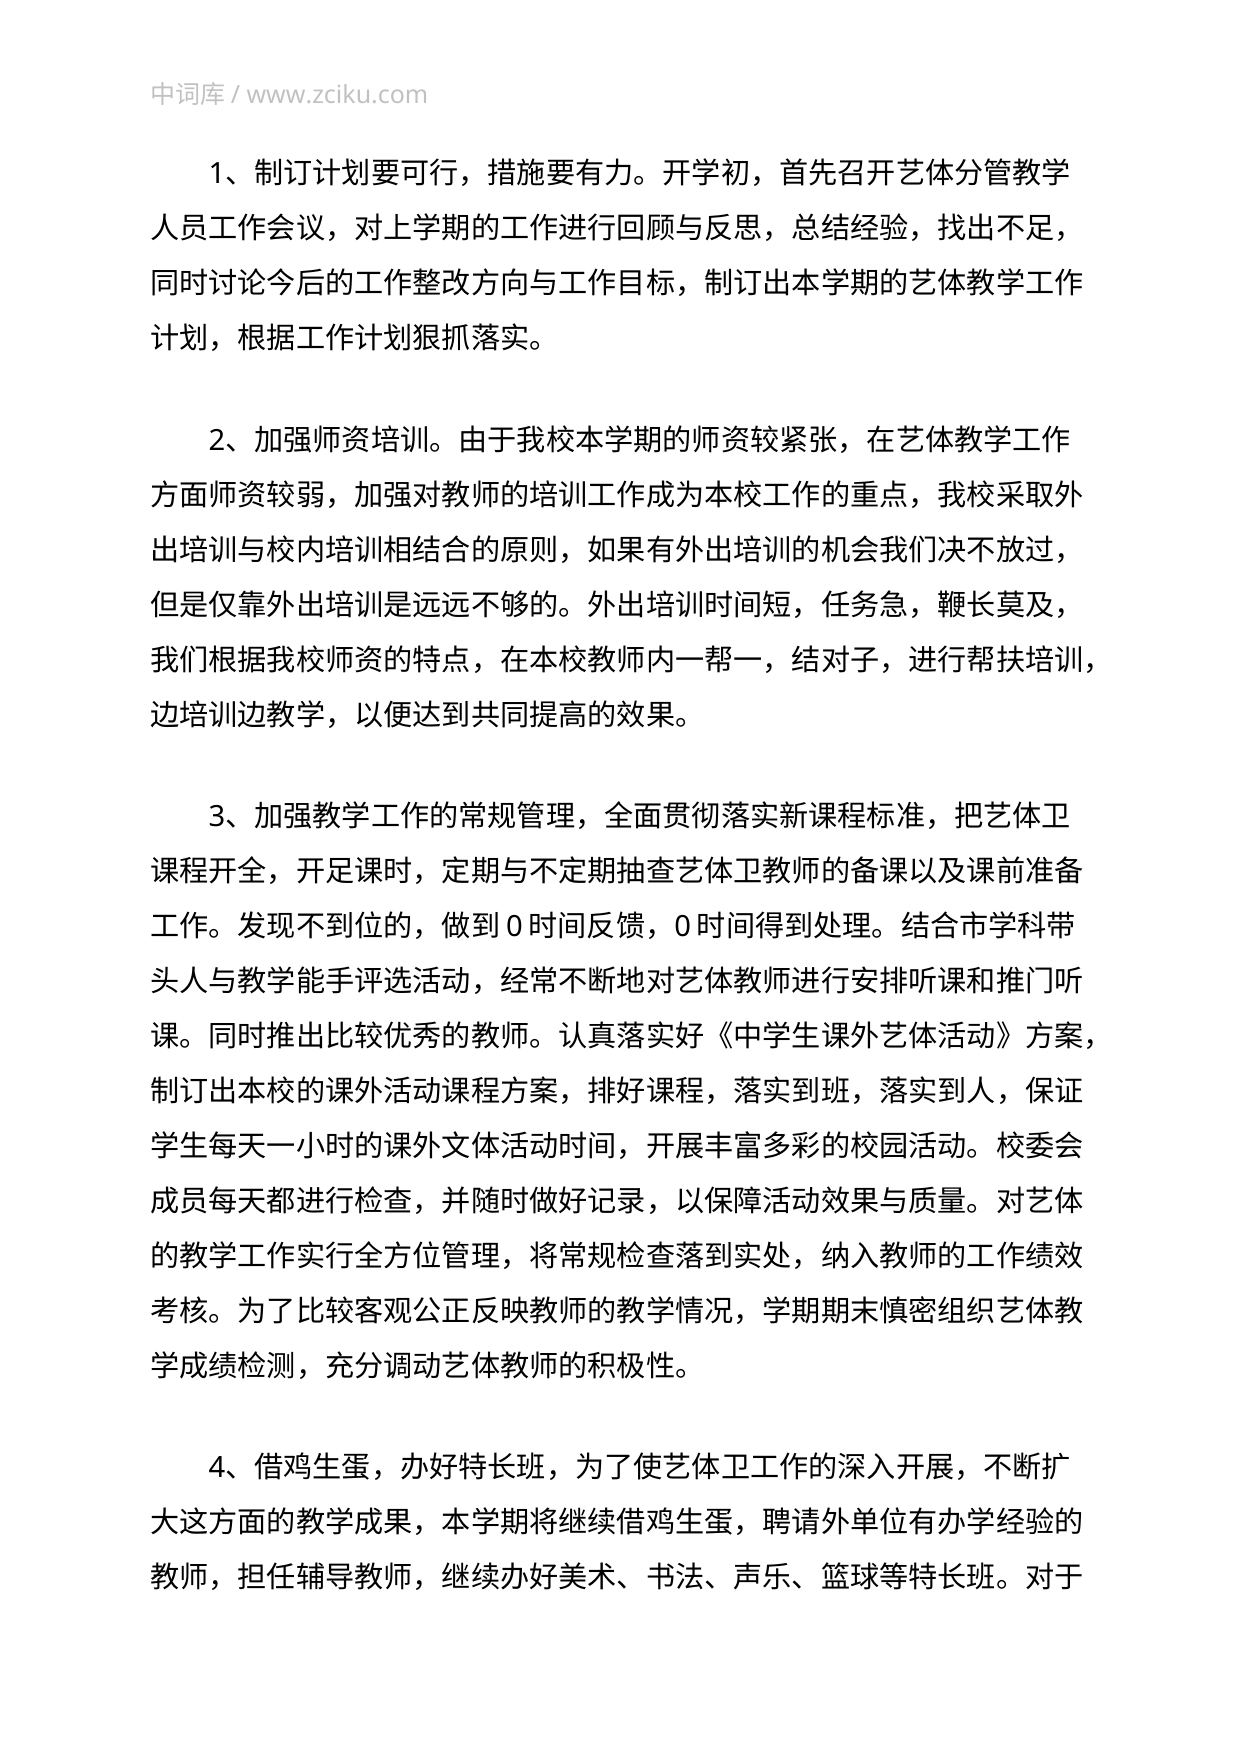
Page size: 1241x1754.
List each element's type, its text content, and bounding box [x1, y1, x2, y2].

text 3、加强教学工作的常规管理，全面贯彻落实新课程标准，把艺体卫课程开全，开足课时，定期与不定期抽查艺体卫教师的备课以及课前准备工作。发现不到位的，做到0时间反馈，0时间得到处理。结合市学科带头人与教学能手评选活动，经常不断地对艺体教师进行安排听课和推门听课。同时推出比较优秀的教师。认真落实好《中学生课外艺体活动》方案，制订出本校的课外活动课程方案，排好课程，落实到班，落实到人，保证学生每天一小时的课外文体活动时间，开展丰富多彩的校园活动。校委会成员每天都进行检查，并随时做好记录，以保障活动效果与质量。对艺体的教学工作实行全方位管理，将常规检查落到实处，纳入教师的工作绩效考核。为了比较客观公正反映教师的教学情况，学期期末慎密组织艺体教学成绩检测，充分调动艺体教师的积极性。 [150, 793, 1090, 1384]
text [150, 1444, 1090, 1596]
text 1、制订计划要可行，措施要有力。开学初，首先召开艺体分管教学人员工作会议，对上学期的工作进行回顾与反思，总结经验，找出不足，同时讨论今后的工作整改方向与工作目标，制订出本学期的艺体教学工作计划，根据工作计划狠抓落实。 [150, 150, 1090, 357]
text 2、加强师资培训。由于我校本学期的师资较紧张，在艺体教学工作方面师资较弱，加强对教师的培训工作成为本校工作的重点，我校采取外出培训与校内培训相结合的原则，如果有外出培训的机会我们决不放过，但是仅靠外出培训是远远不够的。外出培训时间短，任务急，鞭长莫及，我们根据我校师资的特点，在本校教师内一帮一，结对子，进行帮扶培训，边培训边教学，以便达到共同提高的效果。 [150, 417, 1090, 733]
